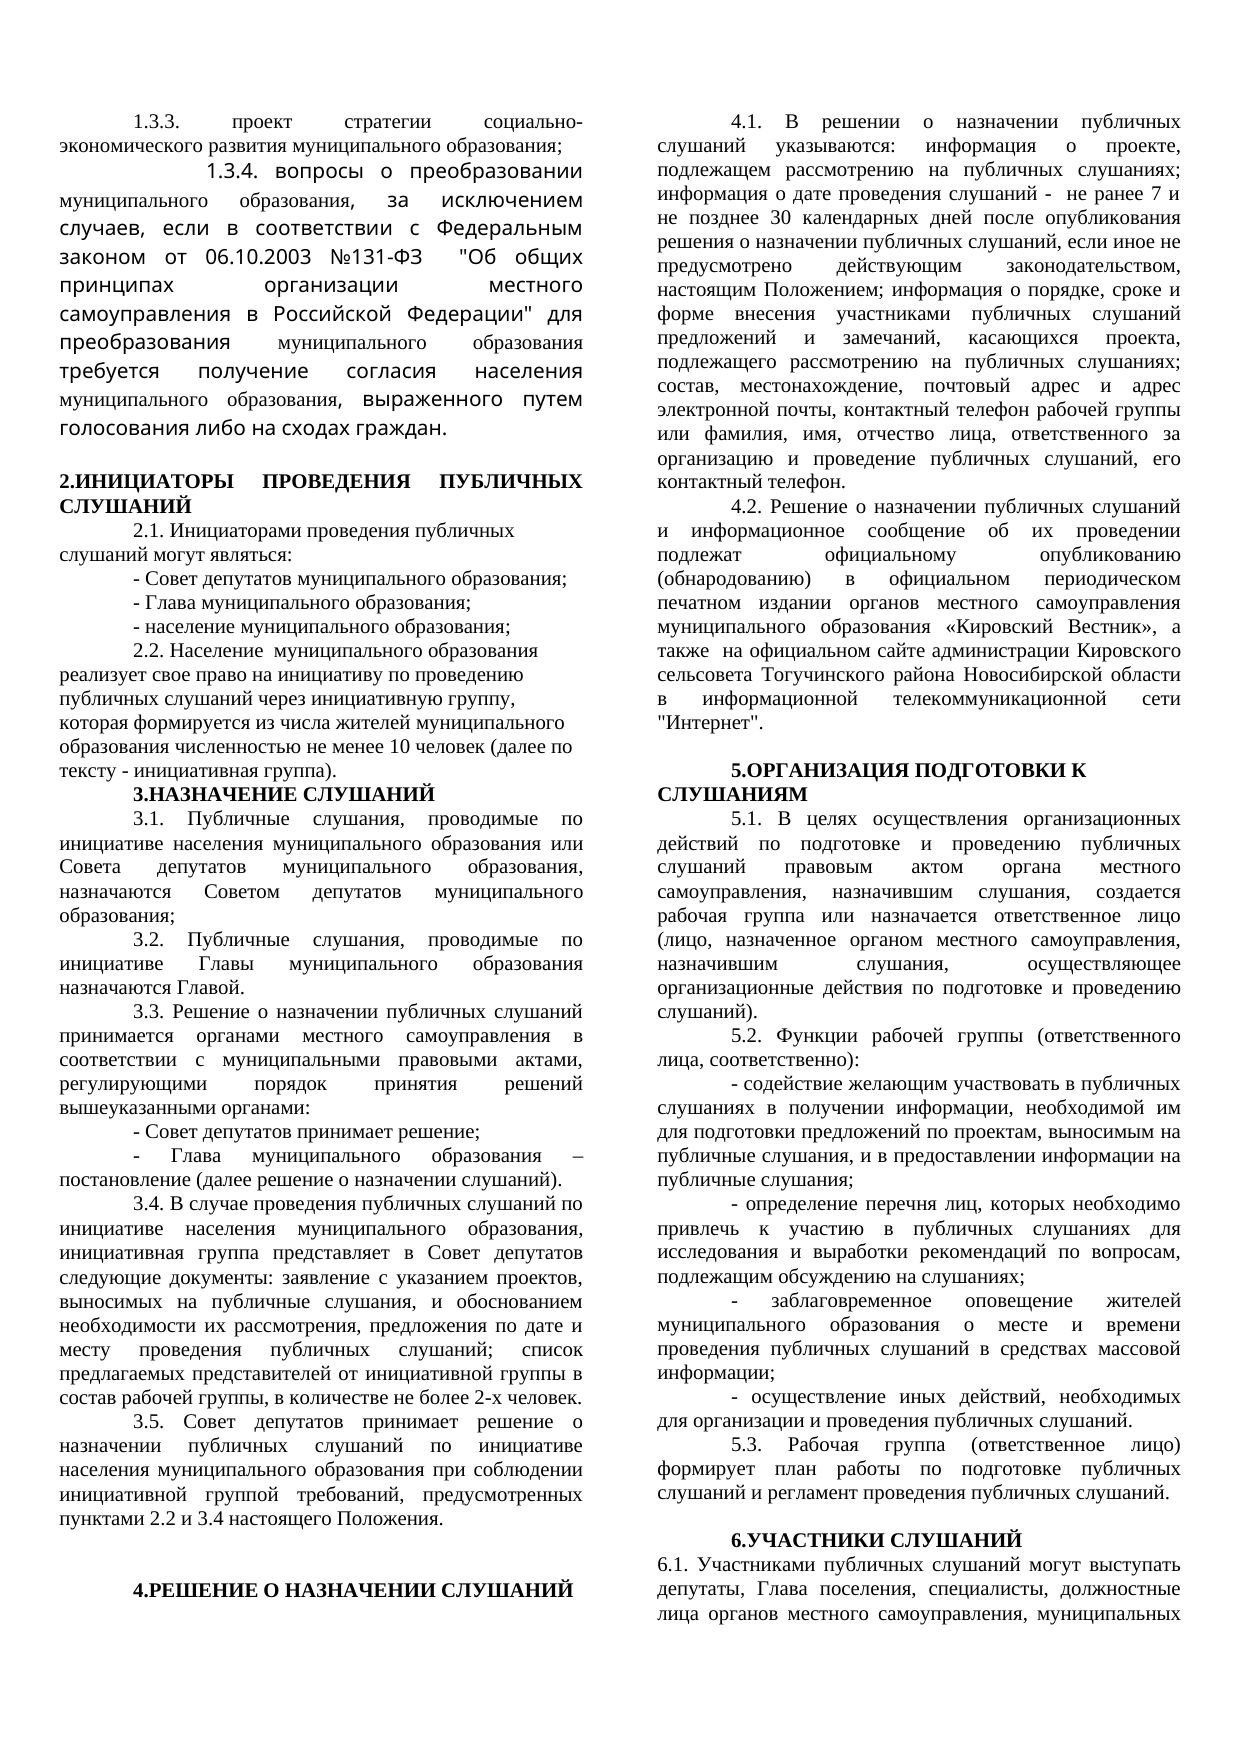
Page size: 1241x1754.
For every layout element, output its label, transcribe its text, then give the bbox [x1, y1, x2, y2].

text 5.1. В целях осуществления организационных действий по подготовке и проведению публичных слушаний правовым актом органа местного самоуправления, назначившим слушания, создается рабочая группа или назначается ответственное лицо (лицо, назначенное органом местного самоуправления, назначившим слушания, осуществляющее организационные действия по подготовке и проведению слушаний). [657, 806, 1181, 1023]
text 4.2. Решение о назначении публичных слушаний и информационное сообщение об их проведении подлежат официальному опубликованию (обнародованию) в официальном периодическом печатном издании органов местного самоуправления муниципального образования «Кировский Вестник», а также на официальном сайте администрации Кировского сельсовета Тогучинского района Новосибирской области в информационной телекоммуникационной сети "Интернет". [657, 493, 1181, 734]
text 6.УЧАСТНИКИ СЛУШАНИЙ [657, 1528, 1181, 1552]
text 3.5. Совет депутатов принимает решение о назначении публичных слушаний по инициативе населения муниципального образования при соблюдении инициативной группой требований, предусмотренных пунктами 2.2 и 3.4 настоящего Положения. [59, 1409, 583, 1529]
text 3.1. Публичные слушания, проводимые по инициативе населения муниципального образования или Совета депутатов муниципального образования, назначаются Советом депутатов муниципального образования; [59, 806, 583, 927]
text 3.3. Решение о назначении публичных слушаний принимается органами местного самоуправления в соответствии с муниципальными правовыми актами, регулирующими порядок принятия решений вышеуказанными органами: [59, 999, 583, 1119]
text 5.ОРГАНИЗАЦИЯ ПОДГОТОВКИ К СЛУШАНИЯМ [657, 758, 1181, 806]
text 5.2. Функции рабочей группы (ответственного лица, соответственно): [657, 1023, 1181, 1071]
text 4.1. В решении о назначении публичных слушаний указываются: информация о проекте, подлежащем рассмотрению на публичных слушаниях; информация о дате проведения слушаний - не ранее 7 и не позднее 30 календарных дней после опубликования решения о назначении публичных слушаний, если иное не предусмотрено действующим законодательством, настоящим Положением; информация о порядке, сроке и форме внесения участниками публичных слушаний предложений и замечаний, касающихся проекта, подлежащего рассмотрению на публичных слушаниях; состав, местонахождение, почтовый адрес и адрес электронной почты, контактный телефон рабочей группы или фамилия, имя, отчество лица, ответственного за организацию и проведение публичных слушаний, его контактный телефон. [657, 108, 1181, 493]
text - осуществление иных действий, необходимых для организации и проведения публичных слушаний. [657, 1384, 1181, 1432]
text - Глава муниципального образования; [59, 590, 583, 614]
text 3.НАЗНАЧЕНИЕ СЛУШАНИЙ [59, 782, 583, 806]
text 3.2. Публичные слушания, проводимые по инициативе Главы муниципального образования назначаются Главой. [59, 927, 583, 999]
text 2.ИНИЦИАТОРЫ ПРОВЕДЕНИЯ ПУБЛИЧНЫХ СЛУШАНИЙ [59, 469, 583, 518]
text - Совет депутатов принимает решение; [59, 1119, 583, 1143]
text 5.3. Рабочая группа (ответственное лицо) формирует план работы по подготовке публичных слушаний и регламент проведения публичных слушаний. [657, 1432, 1181, 1504]
text - определение перечня лиц, которых необходимо привлечь к участию в публичных слушаниях для исследования и выработки рекомендаций по вопросам, подлежащим обсуждению на слушаниях; [657, 1191, 1181, 1288]
text 2.1. Инициаторами проведения публичных слушаний могут являться: [59, 518, 583, 566]
text - население муниципального образования; [59, 614, 583, 638]
text - содействие желающим участвовать в публичных слушаниях в получении информации, необходимой им для подготовки предложений по проектам, выносимым на публичные слушания, и в предоставлении информации на публичные слушания; [657, 1071, 1181, 1191]
text - Глава муниципального образования – постановление (далее решение о назначении слушаний). [59, 1143, 583, 1191]
text 4.РЕШЕНИЕ О НАЗНАЧЕНИИ СЛУШАНИЙ [59, 1578, 583, 1602]
text 1.3.4. вопросы о преобразовании муниципального образования, за исключением случаев, если в соответствии с Федеральным законом от 06.10.2003 №131-ФЗ "Об общих принципах организации местного самоуправления в Российской Федерации" для преобразования муниципального образования требуется получение согласия населения муниципального образования, выраженного путем голосования либо на сходах граждан. [59, 157, 583, 441]
text 3.4. В случае проведения публичных слушаний по инициативе населения муниципального образования, инициативная группа представляет в Совет депутатов следующие документы: заявление с указанием проектов, выносимых на публичные слушания, и обоснованием необходимости их рассмотрения, предложения по дате и месту проведения публичных слушаний; список предлагаемых представителей от инициативной группы в состав рабочей группы, в количестве не более 2-х человек. [59, 1191, 583, 1409]
text 1.3.3. проект стратегии социально-экономического развития муниципального образования; [59, 108, 583, 157]
text - Совет депутатов муниципального образования; [59, 566, 583, 590]
text - заблаговременное оповещение жителей муниципального образования о месте и времени проведения публичных слушаний в средствах массовой информации; [657, 1288, 1181, 1384]
text 2.2. Население муниципального образования реализует свое право на инициативу по проведению публичных слушаний через инициативную группу, которая формируется из числа жителей муниципального образования численностью не менее 10 человек (далее по тексту - инициативная группа). [59, 638, 583, 782]
